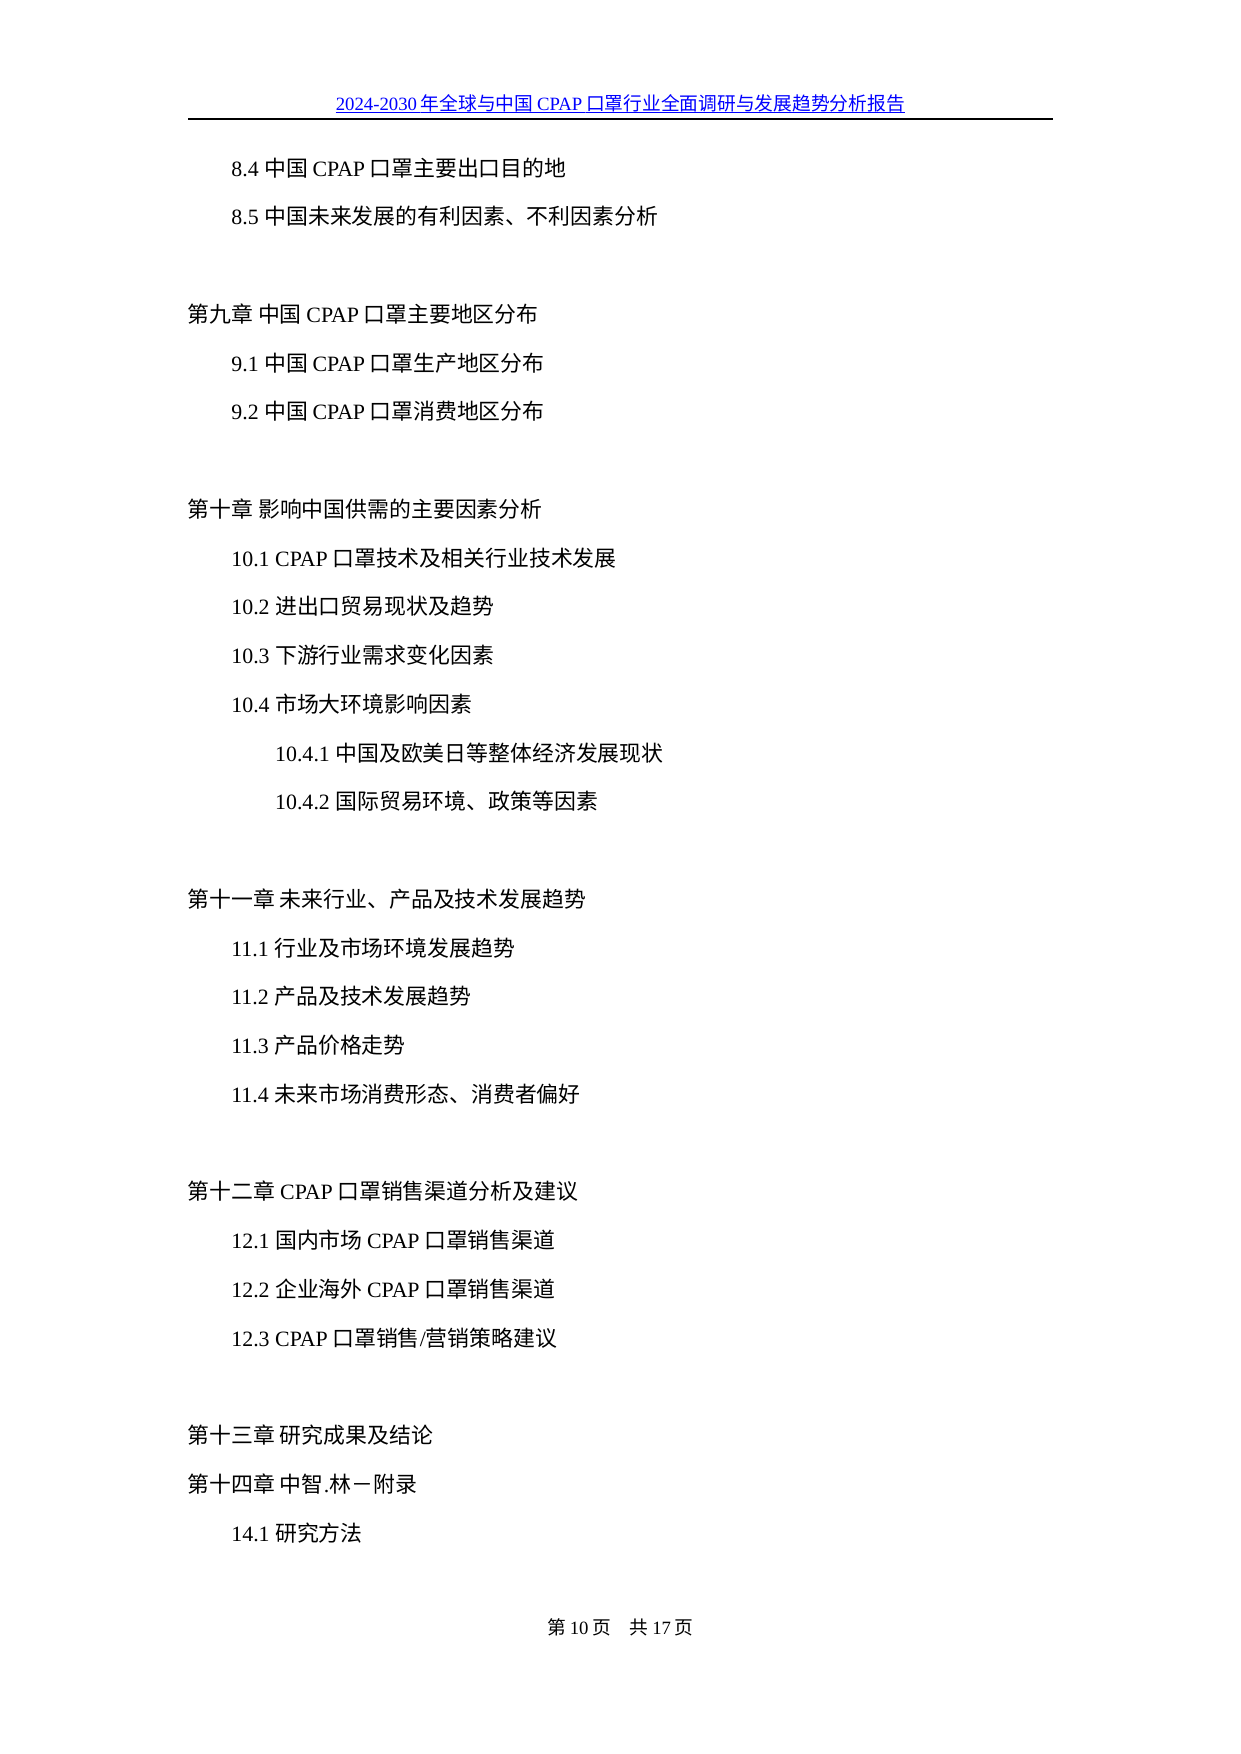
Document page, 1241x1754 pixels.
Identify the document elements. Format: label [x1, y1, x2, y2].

text [187, 150, 1053, 1548]
